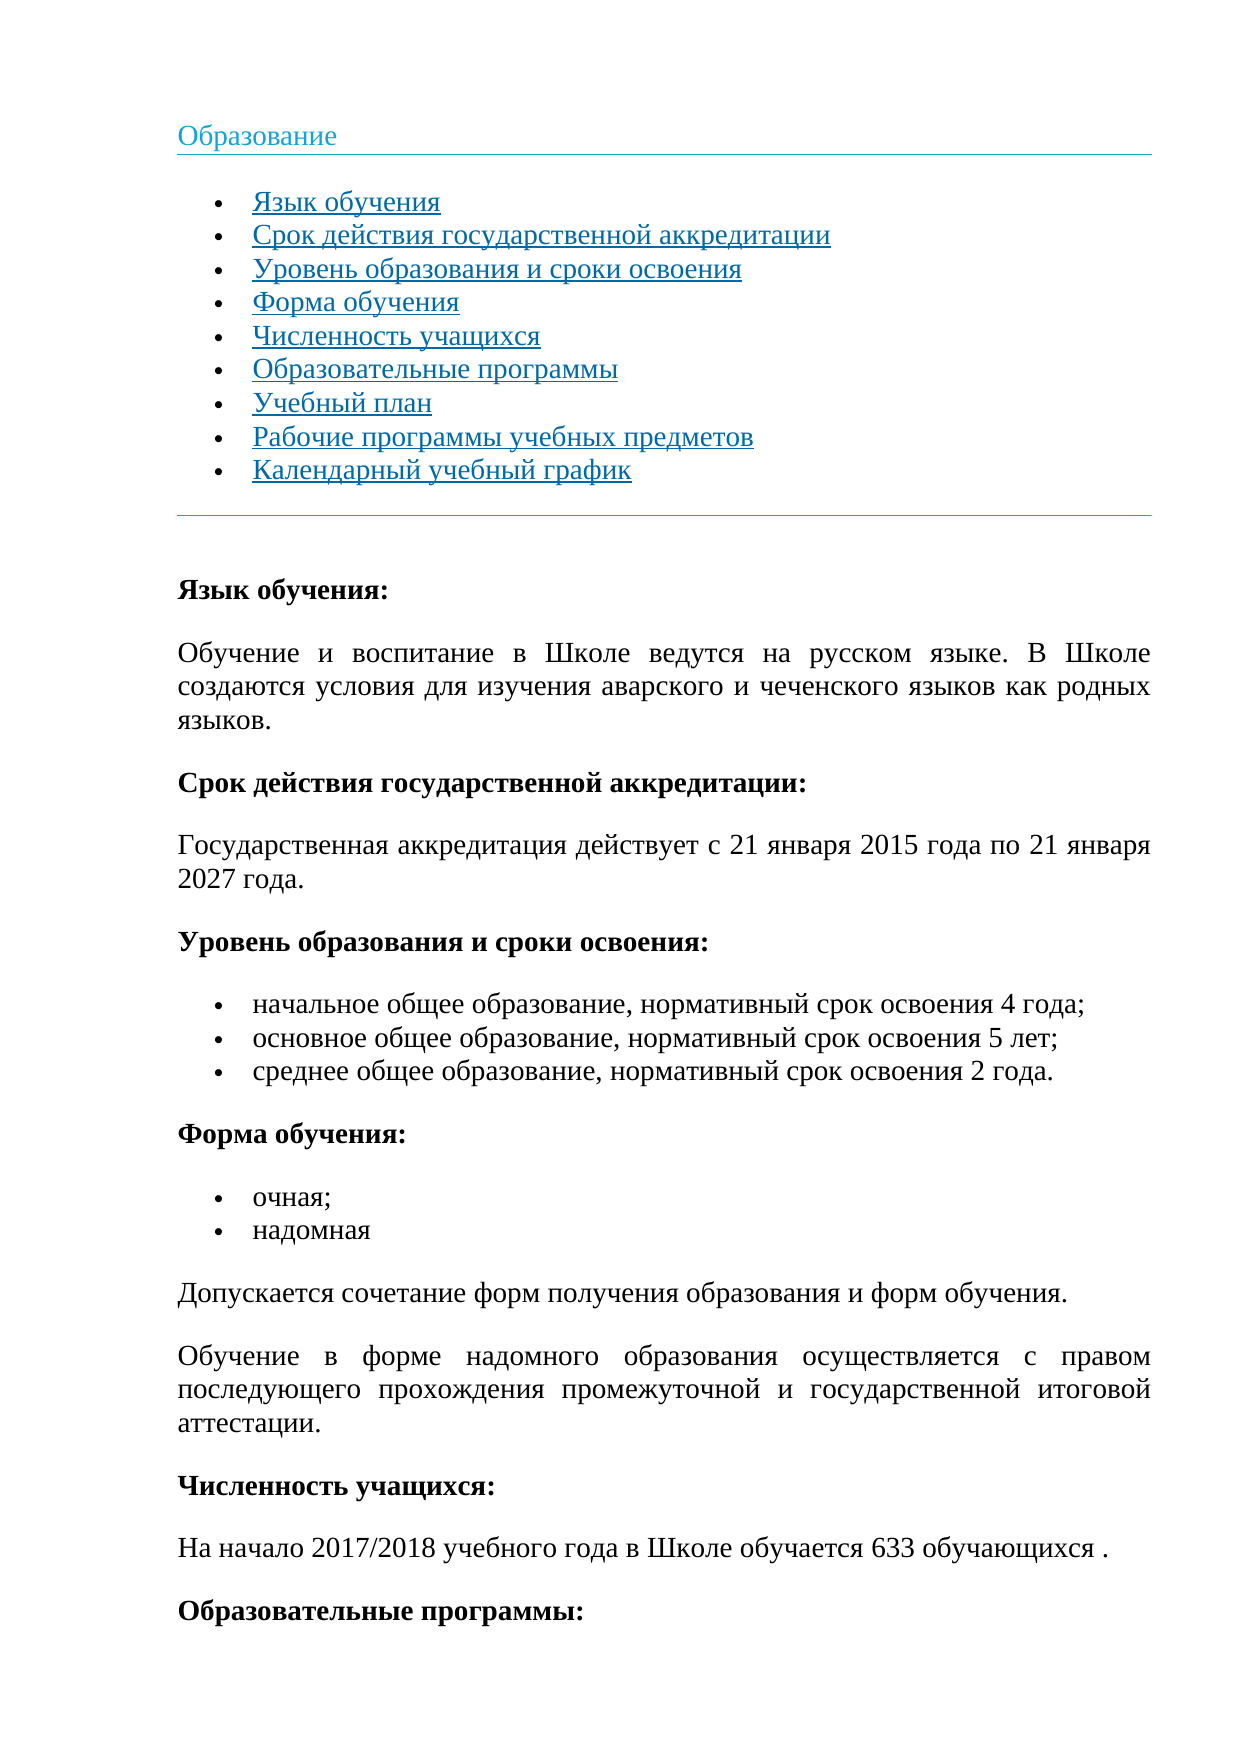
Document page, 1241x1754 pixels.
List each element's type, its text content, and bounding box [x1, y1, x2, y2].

text Обучение в форме надомного образования осуществляется с правом последующего прохождения промежуточной и государственной итоговой аттестации. [177, 1338, 1152, 1438]
list Язык обучения [215, 184, 1152, 217]
list надомная [215, 1212, 1152, 1246]
list среднее общее образование, нормативный срок освоения 2 года. [215, 1053, 1152, 1087]
list Уровень образования и сроки освоения [215, 251, 1152, 284]
text Язык обучения: [177, 572, 1152, 606]
text Образование [177, 118, 1152, 154]
list Учебный план [215, 385, 1152, 419]
text Численность учащихся: [177, 1468, 1152, 1501]
text Срок действия государственной аккредитации: [177, 765, 1152, 798]
text Образовательные программы: [177, 1593, 1152, 1627]
text На начало 2017/2018 учебного года в Школе обучается 633 обучающихся . [177, 1530, 1152, 1564]
list Образовательные программы [215, 352, 1152, 385]
list Рабочие программы учебных предметов [215, 419, 1152, 452]
list начальное общее образование, нормативный срок освоения 4 года; [215, 986, 1152, 1020]
list основное общее образование, нормативный срок освоения 5 лет; [215, 1020, 1152, 1053]
list Численность учащихся [215, 318, 1152, 352]
list Календарный учебный график [215, 452, 1152, 486]
text Допускается сочетание форм получения образования и форм обучения. [177, 1275, 1152, 1309]
text Уровень образования и сроки освоения: [177, 924, 1152, 957]
list Форма обучения [215, 284, 1152, 318]
list очная; [215, 1179, 1152, 1212]
list Срок действия государственной аккредитации [215, 217, 1152, 251]
text Обучение и воспитание в Школе ведутся на русском языке. В Школе создаются условия для изучения аварского и чеченского языков как родных языков. [177, 635, 1152, 736]
text Государственная аккредитация действует с 21 января 2015 года по 21 января 2027 года. [177, 827, 1152, 894]
text Форма обучения: [177, 1116, 1152, 1150]
